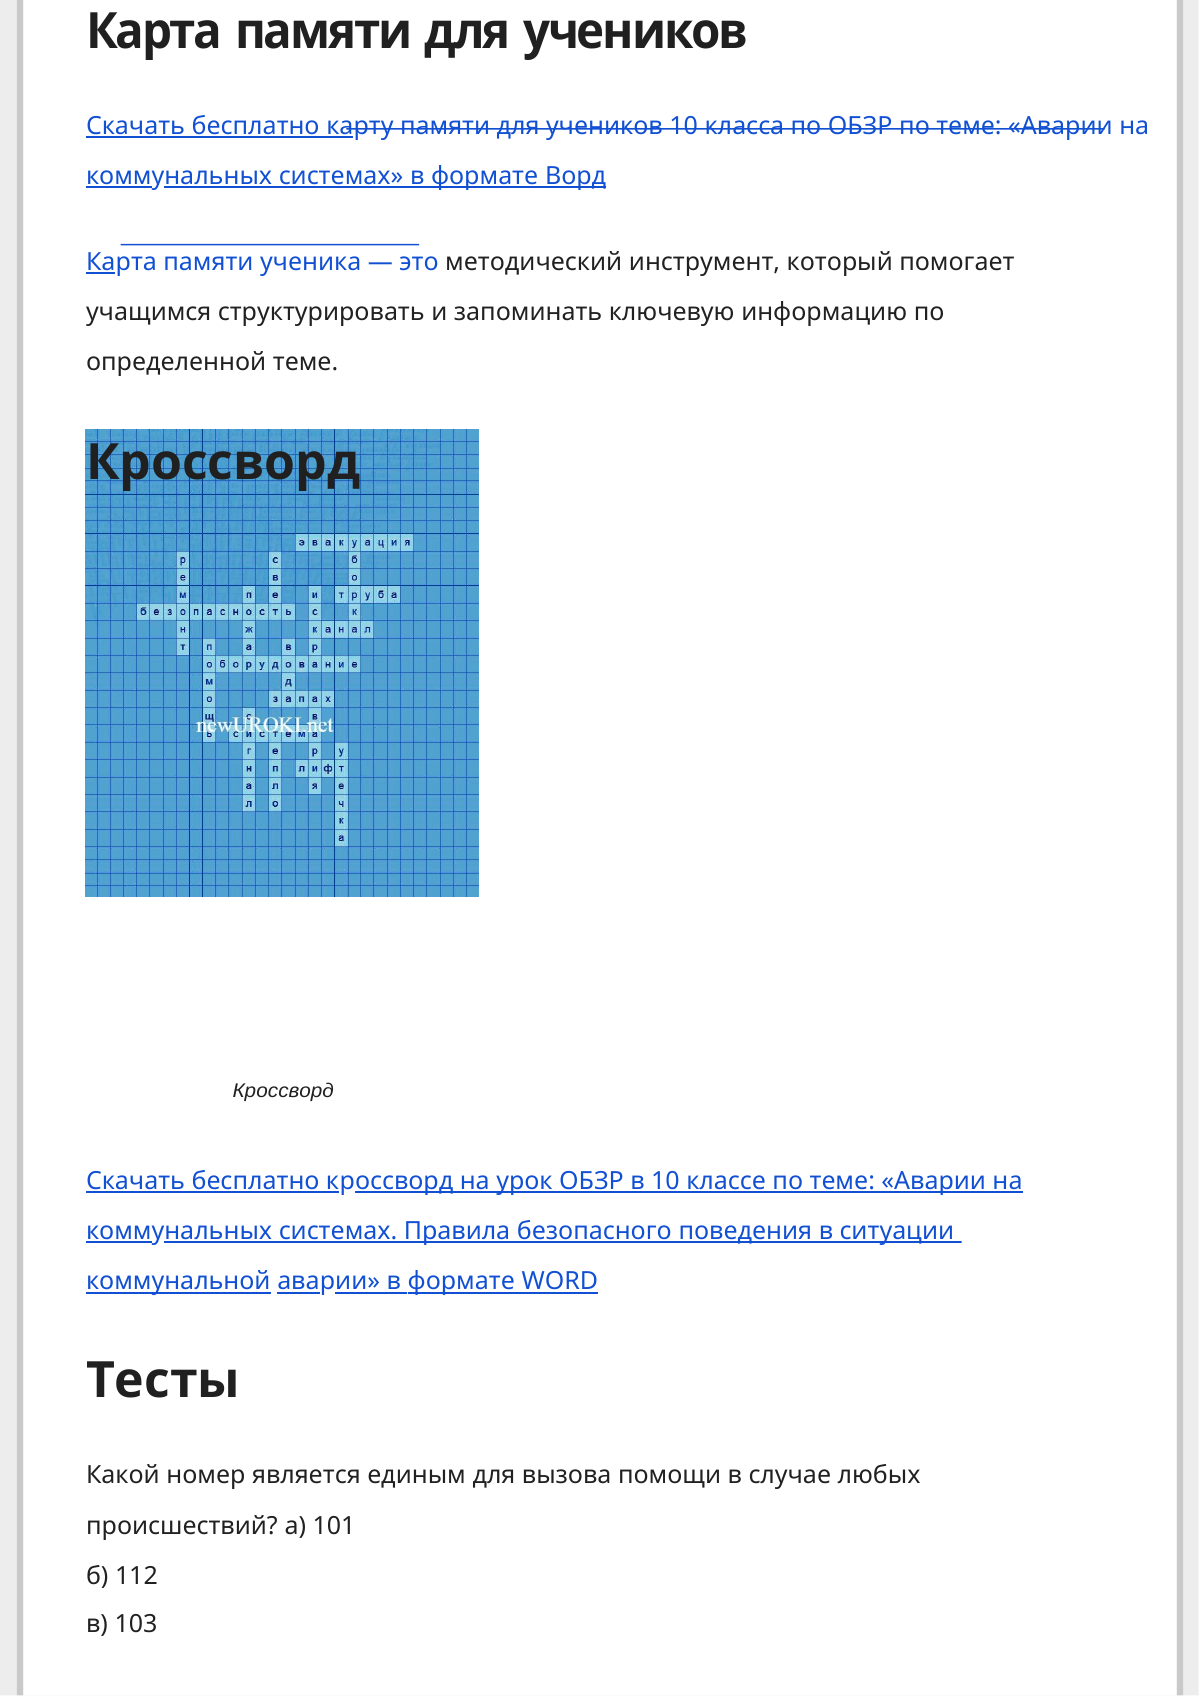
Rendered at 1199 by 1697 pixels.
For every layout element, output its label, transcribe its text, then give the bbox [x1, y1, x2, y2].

text б) 112 [86, 1558, 1199, 1592]
subtitle Кроссворд [86, 426, 1199, 494]
text в) 103 [86, 1606, 1199, 1640]
text Карта памяти ученика — это методический инструмент, который помогает учащимся структурировать и запоминать ключевую информацию по определенной теме. [86, 243, 1071, 378]
text Скачать бесплатно кроссворд на урок ОБЗР в 10 классе по теме: «Аварии на коммунальных системах. Правила безопасного поведения в ситуации коммунальной аварии» в формате WORD [86, 1162, 1078, 1297]
text Скачать бесплатно карту памяти для учеников 10 класса по ОБЗР по теме: «Аварии на коммунальных системах» в формате Ворд [86, 107, 1199, 192]
subtitle Тесты [86, 1344, 1199, 1413]
subtitle Карта памяти для учеников [86, 0, 1199, 60]
text Какой номер является единым для вызова помощи в случае любых происшествий? а) 101 [86, 1457, 1063, 1542]
text Кроссворд [232, 1079, 1199, 1102]
picture [85, 429, 479, 897]
